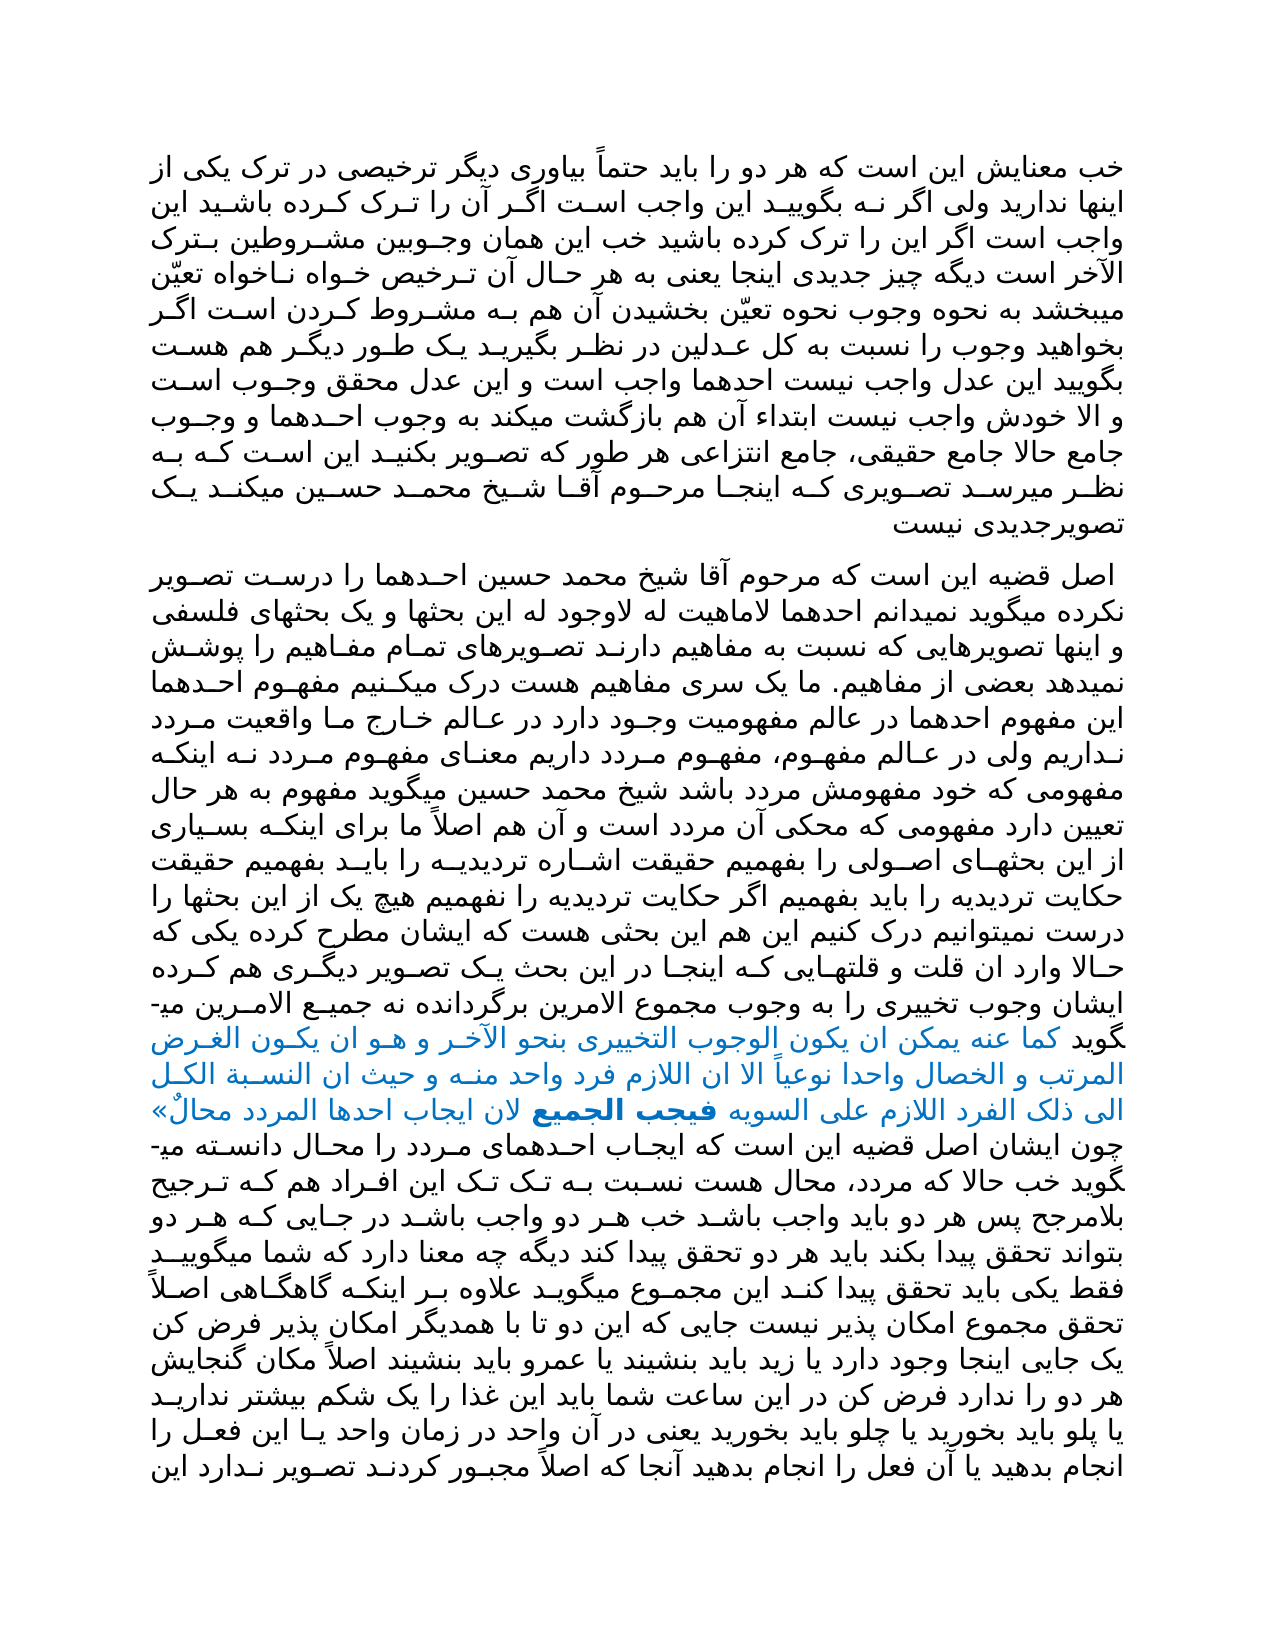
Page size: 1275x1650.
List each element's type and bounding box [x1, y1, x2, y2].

text [150, 558, 1125, 1483]
text [150, 150, 1125, 540]
